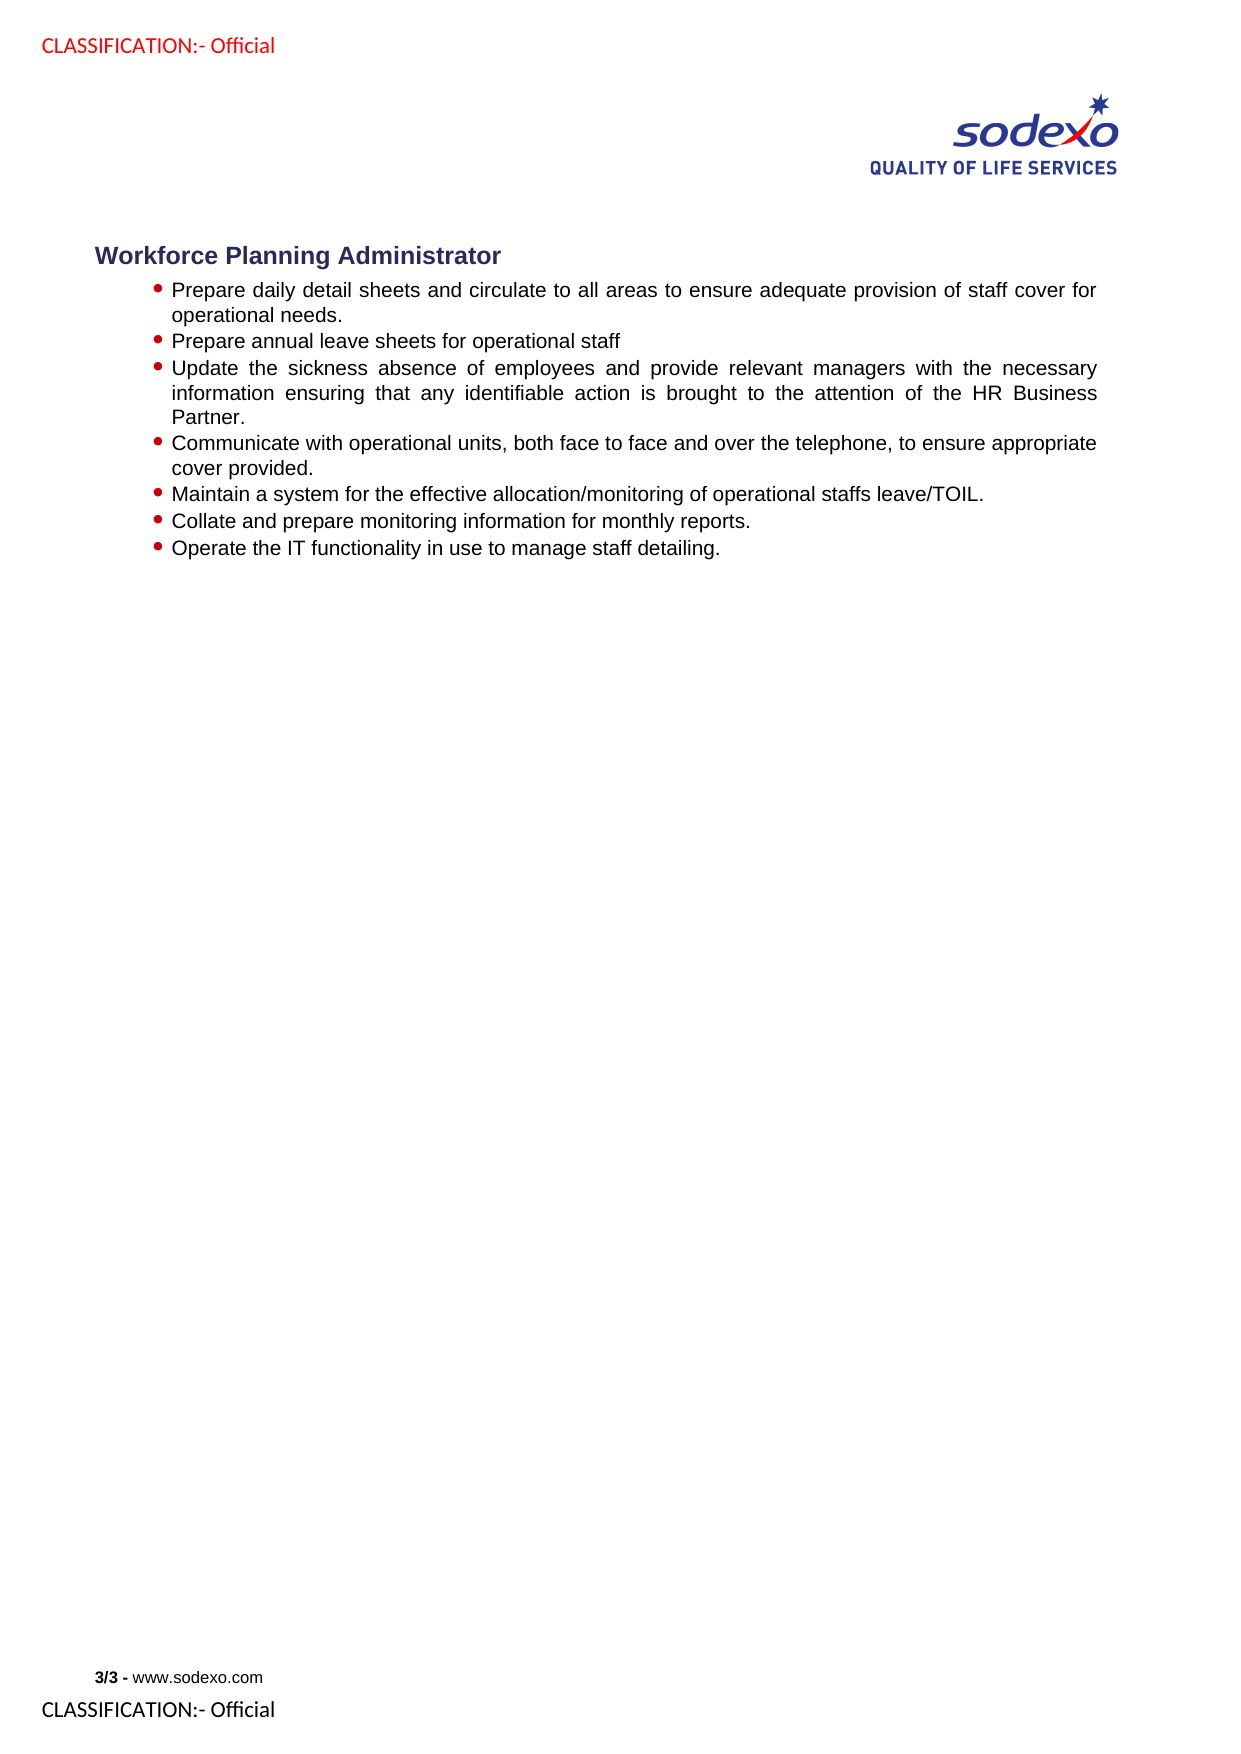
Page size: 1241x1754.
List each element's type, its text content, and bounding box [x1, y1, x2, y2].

text Workforce Planning Administrator [94, 241, 1098, 269]
list Update the sickness absence of employees and provide relevant managers with the necessary information ensuring that any identifiable action is brought to the attention of the HR Business Partner. [153, 356, 1098, 429]
list Communicate with operational units, both face to face and over the telephone, to ensure appropriate cover provided. [153, 431, 1098, 480]
list Prepare daily detail sheets and circulate to all areas to ensure adequate provision of staff cover for operational needs. [153, 278, 1098, 327]
list Maintain a system for the effective allocation/monitoring of operational staffs leave/TOIL. [153, 482, 1098, 507]
list Collate and prepare monitoring information for monthly reports. [153, 509, 1098, 534]
list Operate the IT functionality in use to manage staff detailing. [153, 536, 1098, 561]
picture [849, 72, 1139, 197]
list Prepare annual leave sheets for operational staff [153, 329, 1098, 354]
